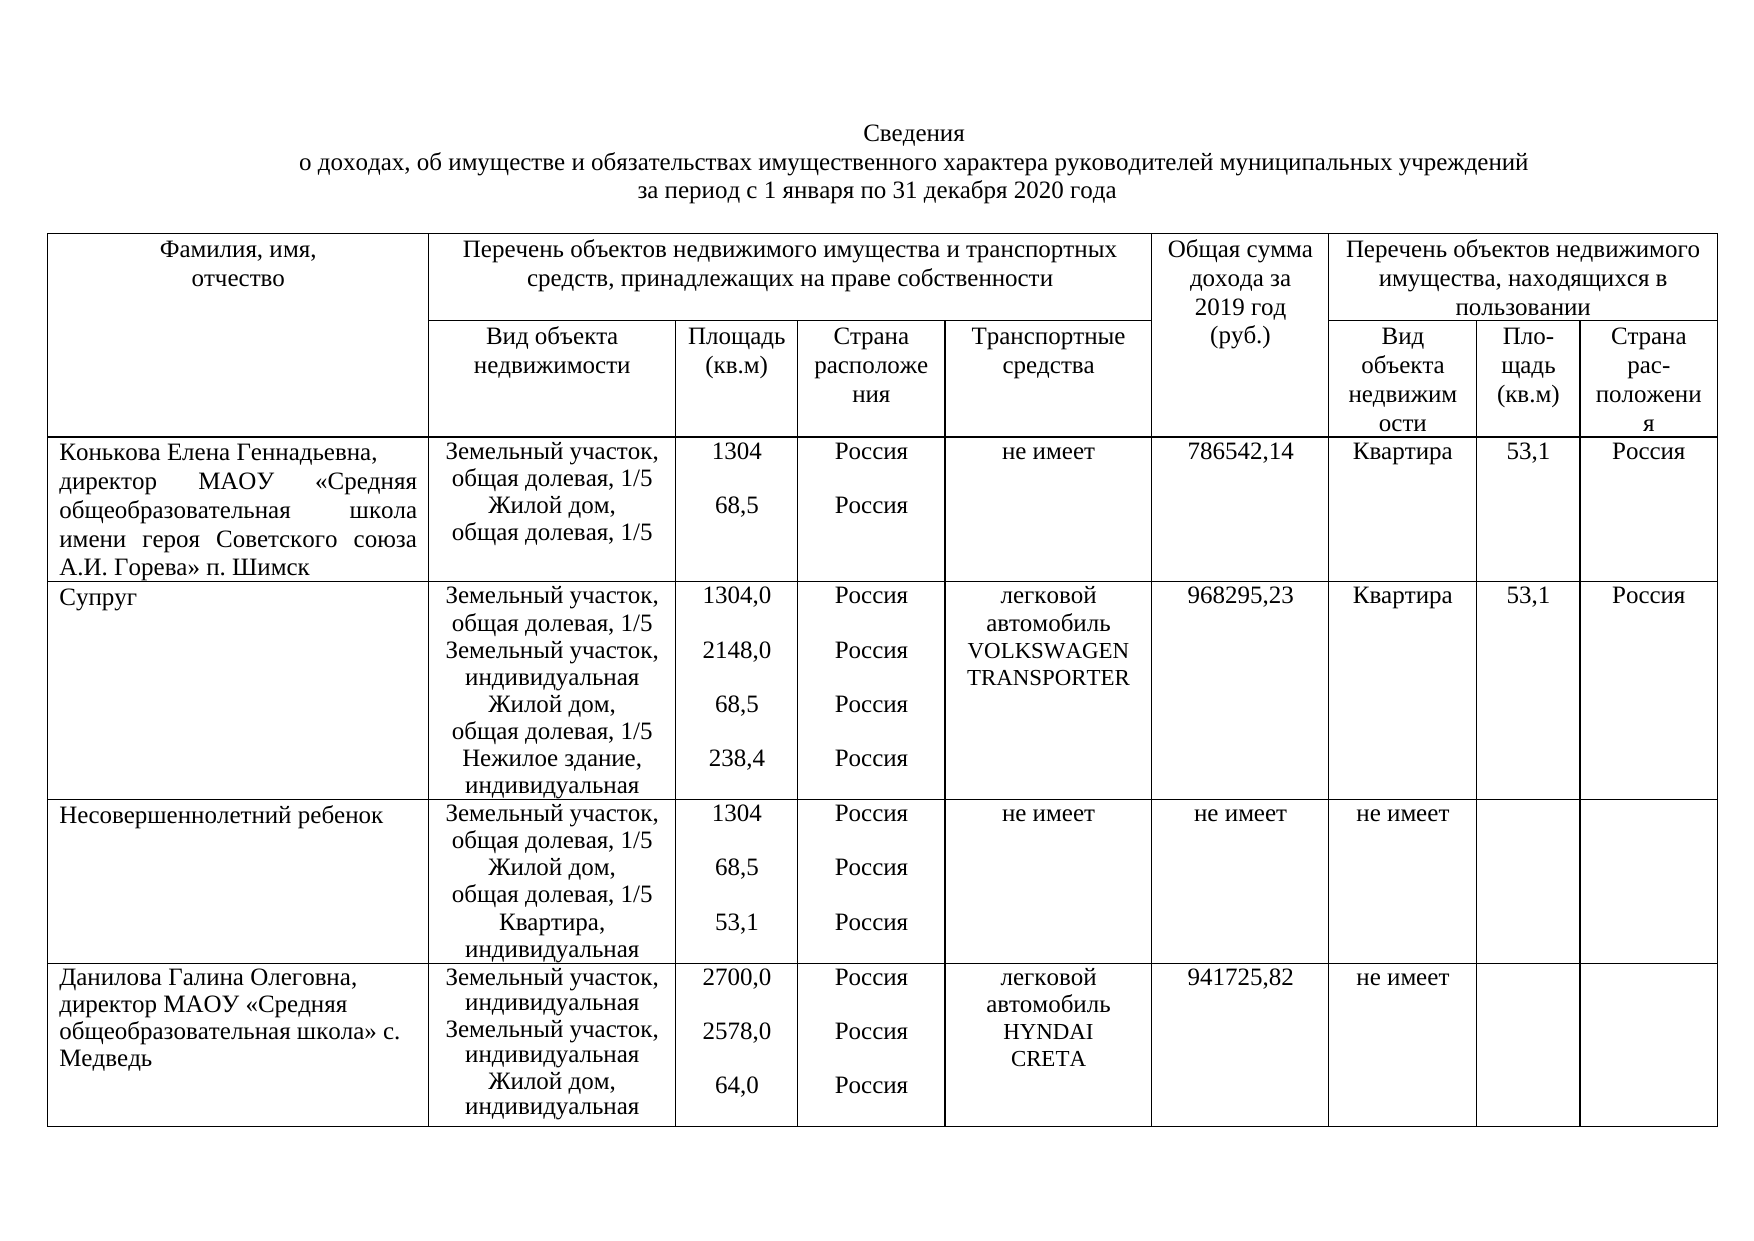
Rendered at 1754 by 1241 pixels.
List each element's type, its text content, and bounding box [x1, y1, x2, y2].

table_cell Россия Россия Россия [798, 800, 944, 962]
table_cell 1304 68,5 [676, 438, 797, 581]
table_cell [1477, 800, 1579, 962]
table_cell не имеет [1152, 800, 1328, 962]
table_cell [798, 964, 944, 1126]
table_cell не имеет [946, 800, 1151, 962]
table_cell Площадь (кв.м) [676, 321, 797, 436]
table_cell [946, 964, 1151, 1126]
table_cell Земельный участок, общая долевая, 1/5 Земельный участок, индивидуальная Жилой дом, общая долевая, 1/5 Нежилое здание, индивидуальная [429, 582, 675, 799]
table_cell Россия [1581, 438, 1717, 581]
table_cell [1581, 964, 1717, 1126]
text за период с 1 января по 31 декабря 2020 года [59, 176, 1695, 204]
table_cell 786542,14 [1152, 438, 1328, 581]
table_cell 941725,82 [1152, 964, 1328, 1126]
table_cell Россия Россия Россия Россия [798, 582, 944, 799]
table_cell 1304,0 2148,0 68,5 238,4 [676, 582, 797, 799]
table_cell 1304 68,5 53,1 [676, 800, 797, 962]
table_cell Вид объекта недвижимости [429, 321, 675, 436]
table_header Общая сумма дохода за 2019 год (руб.) [1152, 234, 1328, 436]
table_header Перечень объектов недвижимого имущества и транспортных средств, принадлежащих на праве собственности [429, 234, 1151, 320]
table_cell легковой автомобиль VOLKSWAGEN TRANSPORTER [946, 582, 1151, 799]
table_cell Несовершеннолетний ребенок [48, 800, 428, 962]
table_cell не имеет [1329, 800, 1476, 962]
table_cell 968295,23 [1152, 582, 1328, 799]
table_cell [1581, 800, 1717, 962]
text Сведения [59, 118, 1695, 147]
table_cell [48, 964, 428, 1126]
table_cell Квартира [1329, 582, 1476, 799]
table_cell Страна расположения [798, 321, 944, 436]
table_cell Транспортные средства [946, 321, 1151, 436]
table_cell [676, 964, 797, 1126]
table_header Перечень объектов недвижимого имущества, находящихся в пользовании [1329, 234, 1717, 320]
table_cell не имеет [946, 438, 1151, 581]
table_cell не имеет [1329, 964, 1476, 1126]
table_cell Страна расположения [1581, 321, 1717, 436]
table_cell Вид объекта недвижимости [1329, 321, 1476, 436]
table_cell 53,1 [1477, 438, 1579, 581]
table_cell Земельный участок, общая долевая, 1/5 Жилой дом, общая долевая, 1/5 [429, 438, 675, 581]
table_header Фамилия, имя, отчество [48, 234, 428, 436]
table_cell Площадь (кв.м) [1477, 321, 1579, 436]
table_cell [1477, 964, 1579, 1126]
table_cell Конькова Елена Геннадьевна, директор МАОУ «Средняя общеобразовательная школа имени героя Советского союза А.И. Горева» п. Шимск [48, 438, 428, 581]
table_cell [429, 964, 675, 1126]
table_cell 53,1 [1477, 582, 1579, 799]
table_cell Россия Россия [798, 438, 944, 581]
table_cell Земельный участок, общая долевая, 1/5 Жилой дом, общая долевая, 1/5 Квартира, индивидуальная [429, 800, 675, 962]
text о доходах, об имуществе и обязательствах имущественного характера руководителей муниципальных учреждений [59, 147, 1695, 176]
table_cell Супруг [48, 582, 428, 799]
table_cell Россия [1581, 582, 1717, 799]
table_cell Квартира [1329, 438, 1476, 581]
